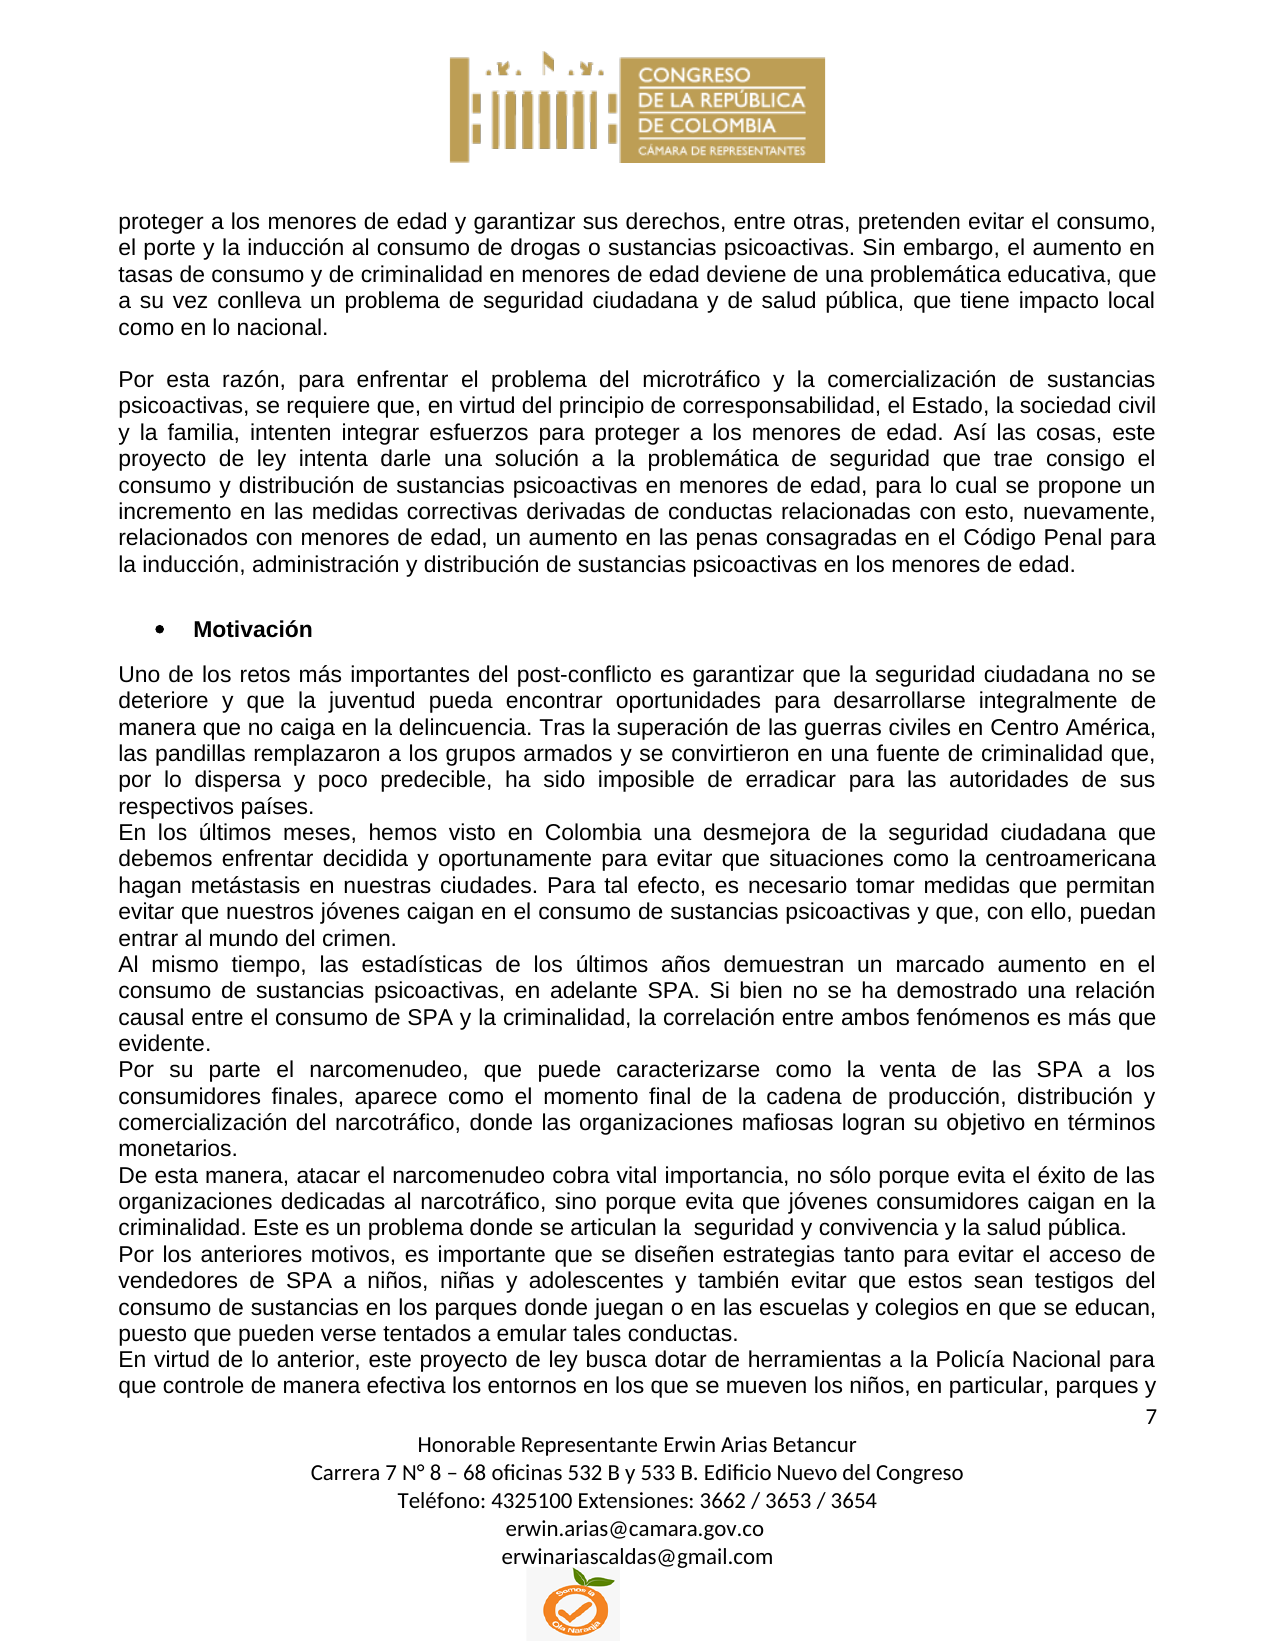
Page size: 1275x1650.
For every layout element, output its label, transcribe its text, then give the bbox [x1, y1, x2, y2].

list Motivación [156, 616, 1157, 642]
text De esta manera, atacar el narcomenudeo cobra vital importancia, no sólo porque evita el éxito de las organizaciones dedicadas al narcotráfico, sino porque evita que jóvenes consumidores caigan en la criminalidad. Este es un problema donde se articulan la seguridad y convivencia y la salud pública. [118, 1162, 1157, 1241]
text En los últimos meses, hemos visto en Colombia una desmejora de la seguridad ciudadana que debemos enfrentar decidida y oportunamente para evitar que situaciones como la centroamericana hagan metástasis en nuestras ciudades. Para tal efecto, es necesario tomar medidas que permitan evitar que nuestros jóvenes caigan en el consumo de sustancias psicoactivas y que, con ello, puedan entrar al mundo del crimen. [118, 819, 1157, 951]
text Por esta razón, para enfrentar el problema del microtráfico y la comercialización de sustancias psicoactivas, se requiere que, en virtud del principio de corresponsabilidad, el Estado, la sociedad civil y la familia, intenten integrar esfuerzos para proteger a los menores de edad. Así las cosas, este proyecto de ley intenta darle una solución a la problemática de seguridad que trae consigo el consumo y distribución de sustancias psicoactivas en menores de edad, para lo cual se propone un incremento en las medidas correctivas derivadas de conductas relacionadas con esto, nuevamente, relacionados con menores de edad, un aumento en las penas consagradas en el Código Penal para la inducción, administración y distribución de sustancias psicoactivas en los menores de edad. [118, 366, 1157, 577]
text Por los anteriores motivos, es importante que se diseñen estrategias tanto para evitar el acceso de vendedores de SPA a niños, niñas y adolescentes y también evitar que estos sean testigos del consumo de sustancias en los parques donde juegan o en las escuelas y colegios en que se educan, puesto que pueden verse tentados a emular tales conductas. [118, 1241, 1157, 1346]
text Por su parte el narcomenudeo, que puede caracterizarse como la venta de las SPA a los consumidores finales, aparece como el momento final de la cadena de producción, distribución y comercialización del narcotráfico, donde las organizaciones mafiosas logran su objetivo en términos monetarios. [118, 1056, 1157, 1162]
picture [449, 51, 826, 163]
text Al mismo tiempo, las estadísticas de los últimos años demuestran un marcado aumento en el consumo de sustancias psicoactivas, en adelante SPA. Si bien no se ha demostrado una relación causal entre el consumo de SPA y la criminalidad, la correlación entre ambos fenómenos es más que evidente. [118, 951, 1157, 1056]
picture [526, 1567, 620, 1641]
text Uno de los retos más importantes del post-conflicto es garantizar que la seguridad ciudadana no se deteriore y que la juventud pueda encontrar oportunidades para desarrollarse integralmente de manera que no caiga en la delincuencia. Tras la superación de las guerras civiles en Centro América, las pandillas remplazaron a los grupos armados y se convirtieron en una fuente de criminalidad que, por lo dispersa y poco predecible, ha sido imposible de erradicar para las autoridades de sus respectivos países. [118, 661, 1157, 819]
